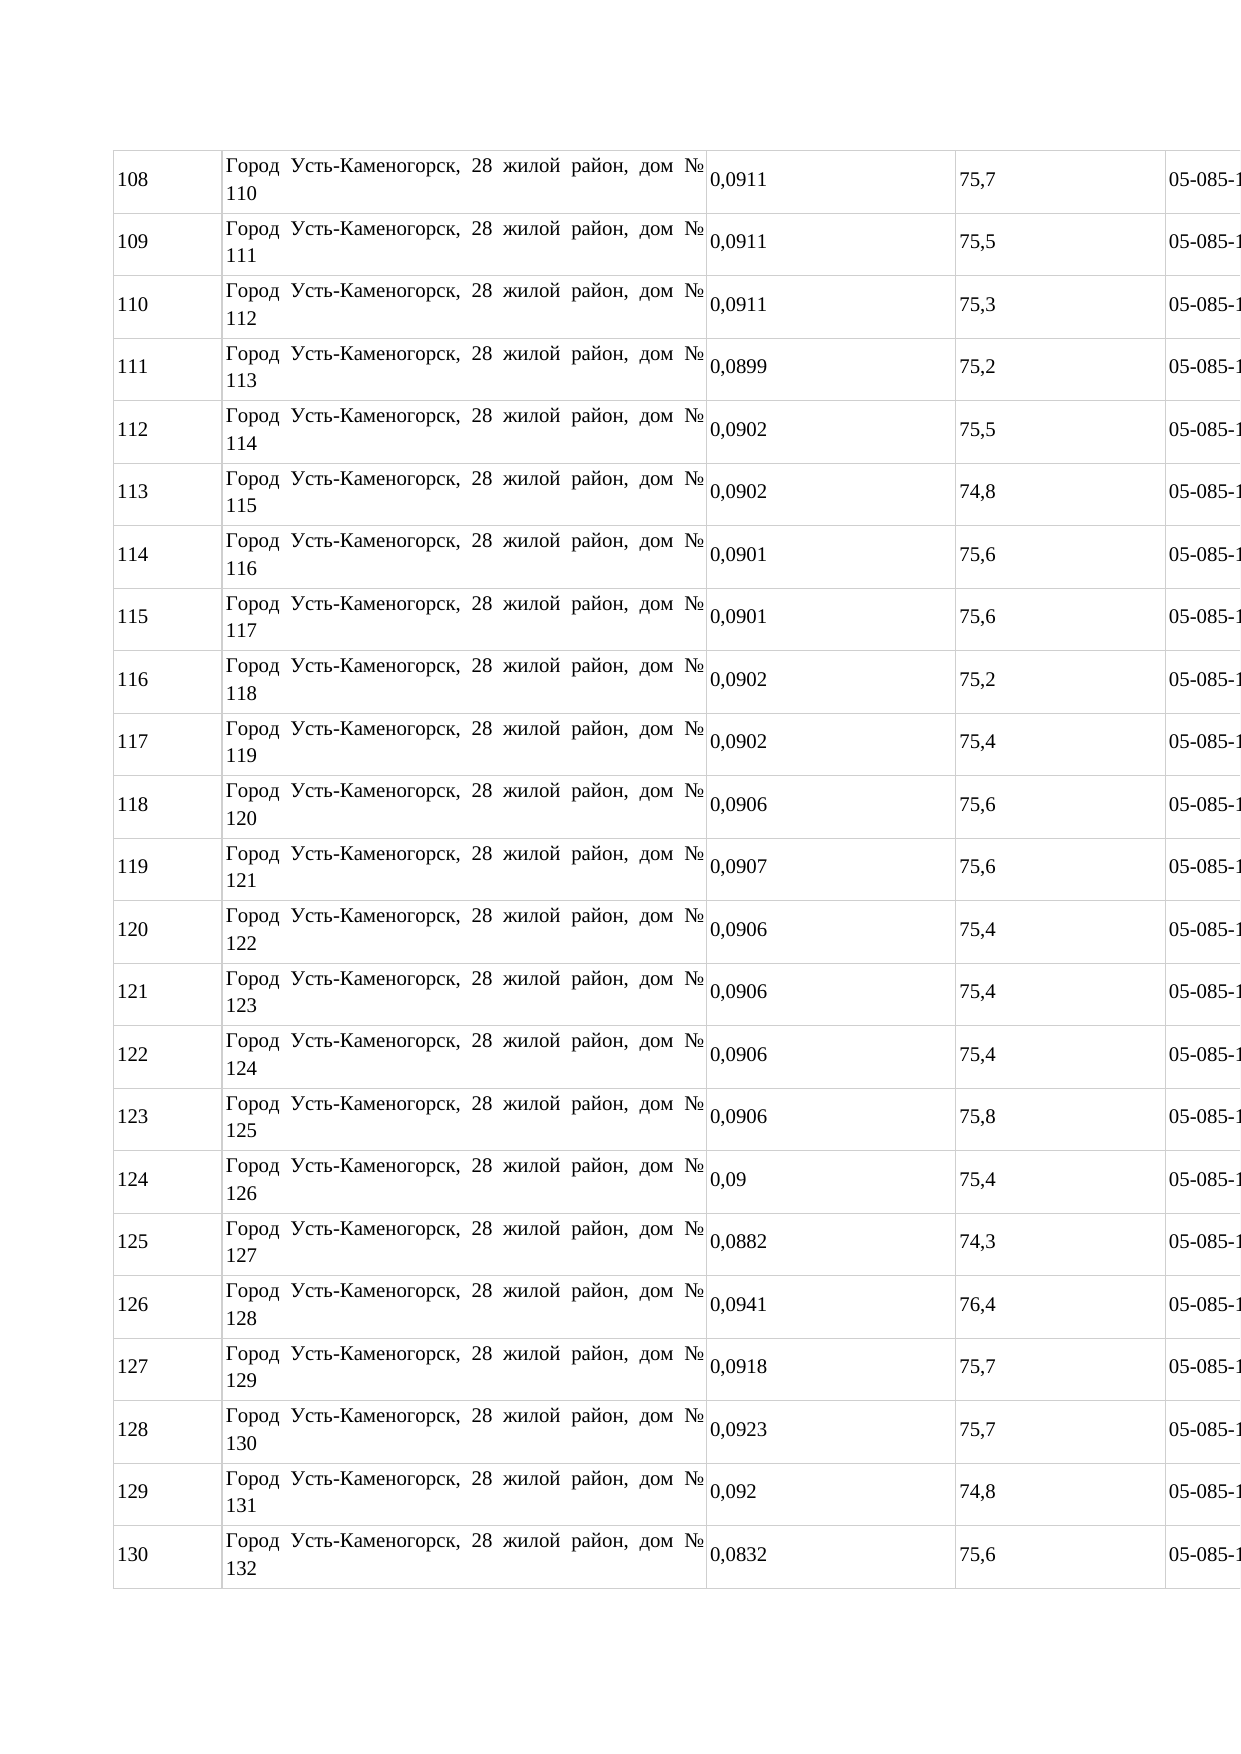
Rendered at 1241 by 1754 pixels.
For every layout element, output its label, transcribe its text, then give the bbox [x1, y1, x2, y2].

table_cell 75,2 [956, 339, 1165, 400]
table_cell Город Усть-Каменогорск, 28 жилой район, дом № 118 [223, 651, 706, 712]
table_cell 05-085-121-426 [1166, 1151, 1240, 1212]
table_cell Город Усть-Каменогорск, 28 жилой район, дом № 130 [223, 1401, 706, 1462]
table_cell 127 [114, 1339, 221, 1400]
table_cell 05-085-121-425 [1166, 1089, 1240, 1150]
table_cell 0,0918 [707, 1339, 955, 1400]
table_cell 0,0902 [707, 714, 955, 775]
table_cell 74,8 [956, 1464, 1165, 1525]
table_cell 75,7 [956, 1339, 1165, 1400]
table_cell Город Усть-Каменогорск, 28 жилой район, дом № 116 [223, 526, 706, 587]
table_cell 0,0832 [707, 1526, 955, 1587]
table_cell 05-085-121-424 [1166, 1026, 1240, 1087]
table_cell 75,5 [956, 401, 1165, 462]
table_cell 116 [114, 651, 221, 712]
table_cell 122 [114, 1026, 221, 1087]
table_cell 130 [114, 1526, 221, 1587]
table_cell Город Усть-Каменогорск, 28 жилой район, дом № 110 [223, 151, 706, 212]
table_cell 05-085-121-411 [1166, 214, 1240, 275]
table_cell 74,3 [956, 1214, 1165, 1275]
table_cell 0,0906 [707, 964, 955, 1025]
table_cell 111 [114, 339, 221, 400]
table_cell 0,0941 [707, 1276, 955, 1337]
table_cell 75,7 [956, 1401, 1165, 1462]
table_cell Город Усть-Каменогорск, 28 жилой район, дом № 117 [223, 589, 706, 650]
table_cell 117 [114, 714, 221, 775]
table_cell Город Усть-Каменогорск, 28 жилой район, дом № 120 [223, 776, 706, 837]
table_cell 0,0901 [707, 589, 955, 650]
table_cell Город Усть-Каменогорск, 28 жилой район, дом № 124 [223, 1026, 706, 1087]
table_cell 0,0902 [707, 651, 955, 712]
table_cell 05-085-121-410 [1166, 151, 1240, 212]
table_cell 05-085-121-418 [1166, 651, 1240, 712]
table_cell 0,09 [707, 1151, 955, 1212]
table_cell 05-085-121-415 [1166, 464, 1240, 525]
table_cell 0,0911 [707, 214, 955, 275]
table_cell 74,8 [956, 464, 1165, 525]
table_cell 0,0923 [707, 1401, 955, 1462]
table_cell 109 [114, 214, 221, 275]
table_cell 75,2 [956, 651, 1165, 712]
table_cell 112 [114, 401, 221, 462]
table_cell 05-085-121-419 [1166, 714, 1240, 775]
table_cell Город Усть-Каменогорск, 28 жилой район, дом № 126 [223, 1151, 706, 1212]
table_cell 05-085-121-423 [1166, 964, 1240, 1025]
table_cell Город Усть-Каменогорск, 28 жилой район, дом № 114 [223, 401, 706, 462]
table_cell 05-085-121-417 [1166, 589, 1240, 650]
table_cell 0,092 [707, 1464, 955, 1525]
table_cell 128 [114, 1401, 221, 1462]
table_cell Город Усть-Каменогорск, 28 жилой район, дом № 111 [223, 214, 706, 275]
table_cell 75,6 [956, 839, 1165, 900]
table_cell 05-085-121-428 [1166, 1276, 1240, 1337]
table_cell 0,0906 [707, 1089, 955, 1150]
table_cell Город Усть-Каменогорск, 28 жилой район, дом № 132 [223, 1526, 706, 1587]
table_cell 118 [114, 776, 221, 837]
table_cell 114 [114, 526, 221, 587]
table_cell 126 [114, 1276, 221, 1337]
table_cell 108 [114, 151, 221, 212]
table_cell 123 [114, 1089, 221, 1150]
table_cell 75,8 [956, 1089, 1165, 1150]
table_cell 0,0906 [707, 901, 955, 962]
table_cell 05-085-121-431 [1166, 1464, 1240, 1525]
table_cell Город Усть-Каменогорск, 28 жилой район, дом № 129 [223, 1339, 706, 1400]
table_cell 05-085-121-427 [1166, 1214, 1240, 1275]
table_cell 0,0902 [707, 464, 955, 525]
table_cell 05-085-121-412 [1166, 276, 1240, 337]
table_cell 121 [114, 964, 221, 1025]
table_cell 0,0882 [707, 1214, 955, 1275]
table_cell 0,0899 [707, 339, 955, 400]
table_cell 05-085-121-429 [1166, 1339, 1240, 1400]
table_cell Город Усть-Каменогорск, 28 жилой район, дом № 112 [223, 276, 706, 337]
table_cell Город Усть-Каменогорск, 28 жилой район, дом № 119 [223, 714, 706, 775]
table_cell Город Усть-Каменогорск, 28 жилой район, дом № 131 [223, 1464, 706, 1525]
table_cell 75,4 [956, 1026, 1165, 1087]
table_cell Город Усть-Каменогорск, 28 жилой район, дом № 113 [223, 339, 706, 400]
table_cell 75,4 [956, 964, 1165, 1025]
table_cell 75,3 [956, 276, 1165, 337]
table_cell Город Усть-Каменогорск, 28 жилой район, дом № 123 [223, 964, 706, 1025]
table_cell 05-085-121-422 [1166, 901, 1240, 962]
table_cell 75,7 [956, 151, 1165, 212]
table_cell 0,0911 [707, 276, 955, 337]
table_cell 05-085-121-420 [1166, 776, 1240, 837]
table_cell Город Усть-Каменогорск, 28 жилой район, дом № 127 [223, 1214, 706, 1275]
table_cell 0,0901 [707, 526, 955, 587]
table_cell 120 [114, 901, 221, 962]
table_cell 75,4 [956, 901, 1165, 962]
table_cell 05-085-121-432 [1166, 1526, 1240, 1587]
table_cell 05-085-121-430 [1166, 1401, 1240, 1462]
table_cell 124 [114, 1151, 221, 1212]
table_cell 0,0911 [707, 151, 955, 212]
table_cell 05-085-121-414 [1166, 401, 1240, 462]
table_cell 129 [114, 1464, 221, 1525]
table_cell Город Усть-Каменогорск, 28 жилой район, дом № 122 [223, 901, 706, 962]
table_cell 75,6 [956, 776, 1165, 837]
table_cell 0,0907 [707, 839, 955, 900]
table_cell 125 [114, 1214, 221, 1275]
table_cell 05-085-121-421 [1166, 839, 1240, 900]
table_cell 115 [114, 589, 221, 650]
table_cell 05-085-121-413 [1166, 339, 1240, 400]
table_cell 76,4 [956, 1276, 1165, 1337]
table_cell 75,4 [956, 1151, 1165, 1212]
table_cell Город Усть-Каменогорск, 28 жилой район, дом № 128 [223, 1276, 706, 1337]
table_cell Город Усть-Каменогорск, 28 жилой район, дом № 121 [223, 839, 706, 900]
table_cell Город Усть-Каменогорск, 28 жилой район, дом № 125 [223, 1089, 706, 1150]
table_cell 0,0906 [707, 1026, 955, 1087]
table_cell 0,0906 [707, 776, 955, 837]
table_cell 05-085-121-416 [1166, 526, 1240, 587]
table_cell 113 [114, 464, 221, 525]
table_cell 75,6 [956, 526, 1165, 587]
table_cell 0,0902 [707, 401, 955, 462]
table_cell 75,6 [956, 589, 1165, 650]
table_cell 75,4 [956, 714, 1165, 775]
table_cell Город Усть-Каменогорск, 28 жилой район, дом № 115 [223, 464, 706, 525]
table_cell 75,6 [956, 1526, 1165, 1587]
table_cell 75,5 [956, 214, 1165, 275]
table_cell 119 [114, 839, 221, 900]
table_cell 110 [114, 276, 221, 337]
